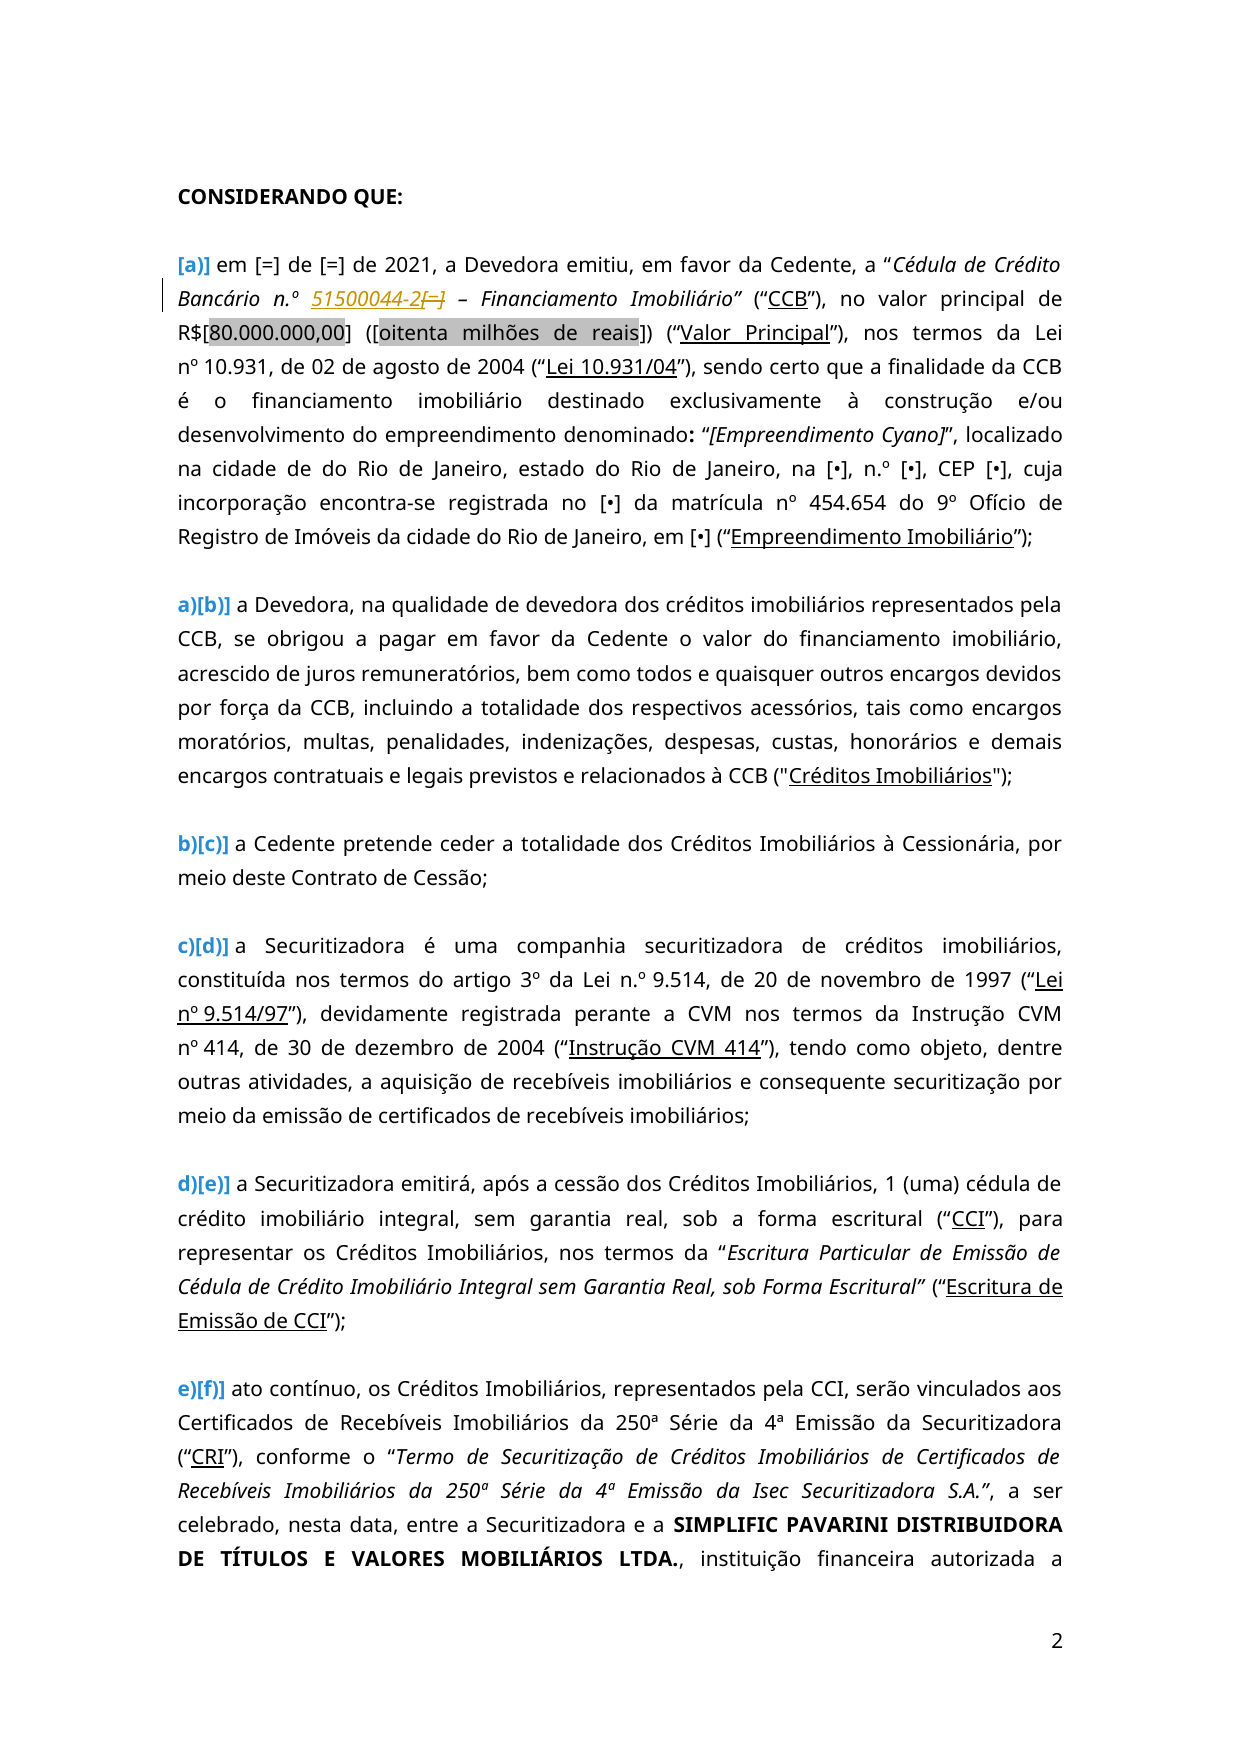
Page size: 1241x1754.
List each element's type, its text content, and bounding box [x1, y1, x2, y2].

list a Securitizadora emitirá, após a cessão dos Créditos Imobiliários, 1 (uma) cédula de crédito imobiliário integral, sem garantia real, sob a forma escritural (“CCI”), para representar os Créditos Imobiliários, nos termos da “Escritura Particular de Emissão de Cédula de Crédito Imobiliário Integral sem Garantia Real, sob Forma Escritural” (“Escritura de Emissão de CCI”); [177, 1169, 1063, 1334]
list a Cedente pretende ceder a totalidade dos Créditos Imobiliários à Cessionária, por meio deste Contrato de Cessão; [177, 829, 1063, 891]
list em [=] de [=] de 2021, a Devedora emitiu, em favor da Cedente, a “Cédula de Crédito Bancário n.º – Financiamento Imobiliário” (“CCB”), no valor principal de R$[80.000.000,00] ([oitenta milhões de reais]) (“Valor Principal”), nos termos da Lei nº 10.931, de 02 de agosto de 2004 (“Lei 10.931/04”), sendo certo que a finalidade da CCB é o financiamento imobiliário destinado exclusivamente à construção e/ou desenvolvimento do empreendimento denominado: “[Empreendimento Cyano]”, localizado na cidade de do Rio de Janeiro, estado do Rio de Janeiro, na [•], n.º [•], CEP [•], cuja incorporação encontra-se registrada no [•] da matrícula nº 454.654 do 9º Ofício de Registro de Imóveis da cidade do Rio de Janeiro, em [•] (“Empreendimento Imobiliário”); [177, 250, 1063, 551]
subtitle CONSIDERANDO QUE: [177, 182, 1063, 210]
list a Devedora, na qualidade de devedora dos créditos imobiliários representados pela CCB, se obrigou a pagar em favor da Cedente o valor do financiamento imobiliário, acrescido de juros remuneratórios, bem como todos e quaisquer outros encargos devidos por força da CCB, incluindo a totalidade dos respectivos acessórios, tais como encargos moratórios, multas, penalidades, indenizações, despesas, custas, honorários e demais encargos contratuais e legais previstos e relacionados à CCB ("Créditos Imobiliários"); [177, 591, 1063, 789]
list a Securitizadora é uma companhia securitizadora de créditos imobiliários, constituída nos termos do artigo 3º da Lei n.º 9.514, de 20 de novembro de 1997 (“Lei nº 9.514/97”), devidamente registrada perante a CVM nos termos da Instrução CVM nº 414, de 30 de dezembro de 2004 (“Instrução CVM 414”), tendo como objeto, dentre outras atividades, a aquisição de recebíveis imobiliários e consequente securitização por meio da emissão de certificados de recebíveis imobiliários; [177, 931, 1063, 1130]
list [177, 1374, 1063, 1573]
